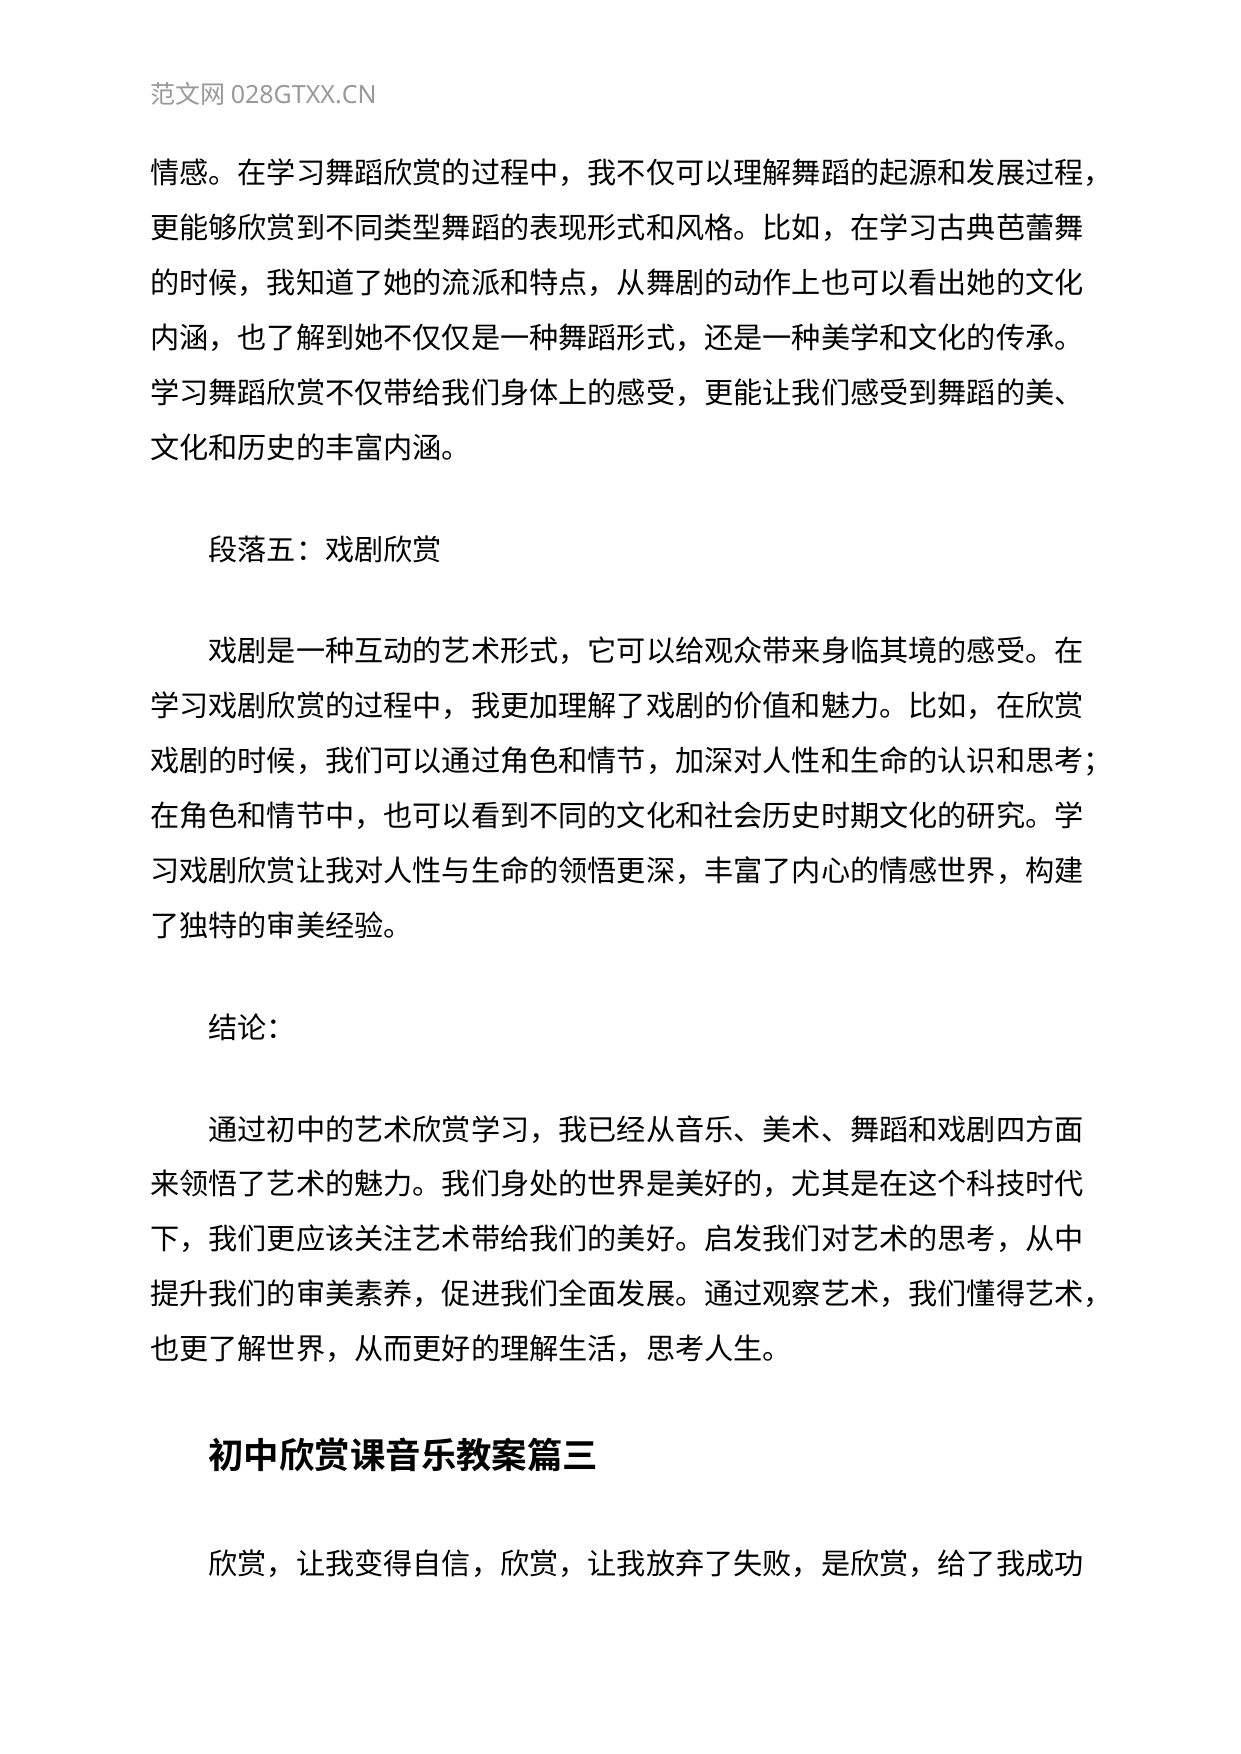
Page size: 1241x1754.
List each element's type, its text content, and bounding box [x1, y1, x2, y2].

text 段落五：戏剧欣赏 [150, 526, 1090, 568]
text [150, 150, 1090, 467]
text 戏剧是一种互动的艺术形式，它可以给观众带来身临其境的感受。在学习戏剧欣赏的过程中，我更加理解了戏剧的价值和魅力。比如，在欣赏戏剧的时候，我们可以通过角色和情节，加深对人性和生命的认识和思考；在角色和情节中，也可以看到不同的文化和社会历史时期文化的研究。学习戏剧欣赏让我对人性与生命的领悟更深，丰富了内心的情感世界，构建了独特的审美经验。 [150, 628, 1090, 945]
text 初中欣赏课音乐教案篇三 [150, 1427, 1090, 1479]
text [150, 1541, 1090, 1583]
text 结论： [150, 1004, 1090, 1047]
text 通过初中的艺术欣赏学习，我已经从音乐、美术、舞蹈和戏剧四方面来领悟了艺术的魅力。我们身处的世界是美好的，尤其是在这个科技时代下，我们更应该关注艺术带给我们的美好。启发我们对艺术的思考，从中提升我们的审美素养，促进我们全面发展。通过观察艺术，我们懂得艺术，也更了解世界，从而更好的理解生活，思考人生。 [150, 1106, 1090, 1368]
